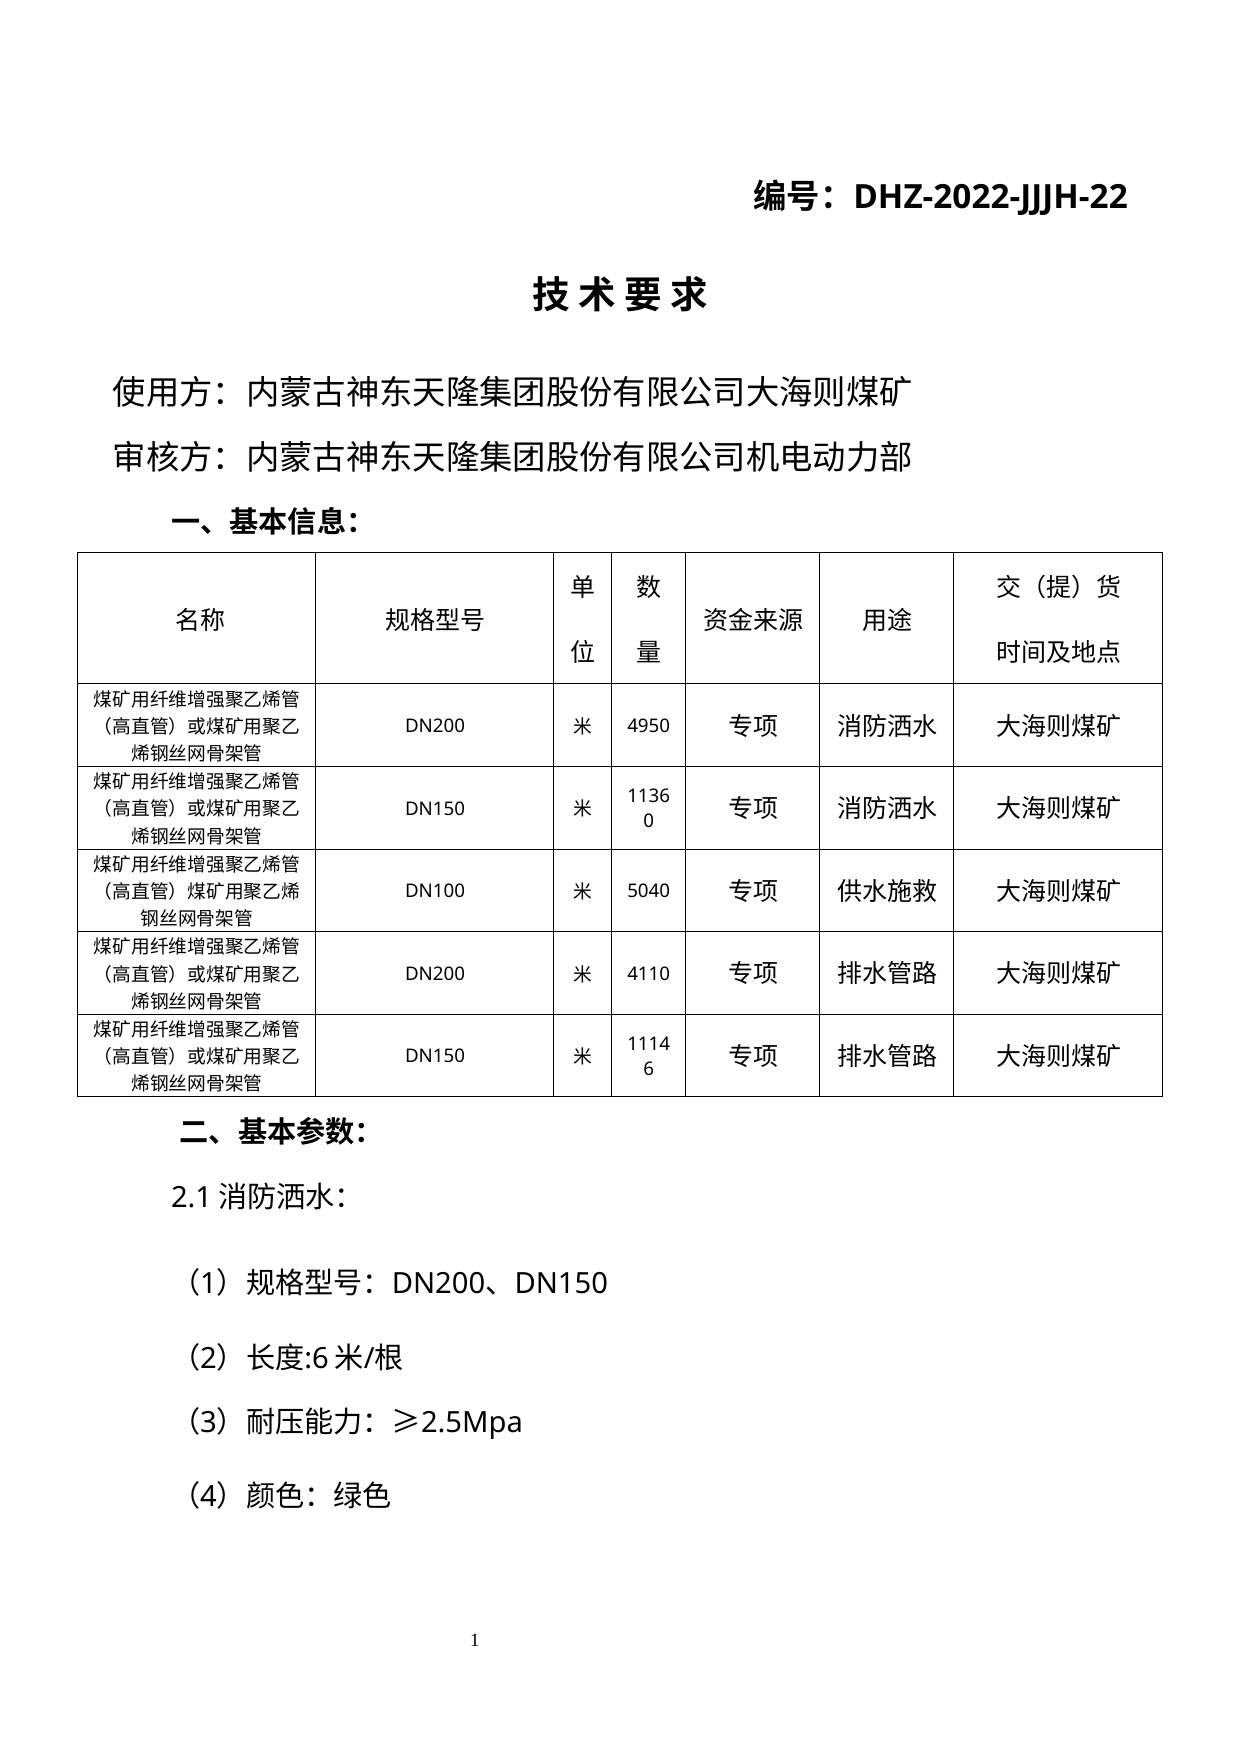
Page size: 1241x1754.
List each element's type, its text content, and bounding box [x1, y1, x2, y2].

list （3）耐压能力：≥2.5Mpa [112, 1398, 1128, 1441]
table_cell DN200 [316, 684, 553, 766]
table_cell 专项 [686, 767, 819, 848]
list （2）长度:6米/根 [112, 1334, 1128, 1377]
table_cell DN150 [316, 1015, 553, 1096]
table_header 用途 [820, 553, 953, 683]
table_header 单 位 [554, 553, 611, 683]
table_cell 煤矿用纤维增强聚乙烯管（高直管）或煤矿用聚乙烯钢丝网骨架管 [78, 767, 315, 848]
table_cell DN200 [316, 932, 553, 1014]
table_cell 煤矿用纤维增强聚乙烯管（高直管）或煤矿用聚乙烯钢丝网骨架管 [78, 932, 315, 1014]
table_cell 消防洒水 [820, 767, 953, 848]
table_cell 消防洒水 [820, 684, 953, 766]
text 使用方：内蒙古神东天隆集团股份有限公司大海则煤矿 [112, 357, 1128, 422]
table_header 资金来源 [686, 553, 819, 683]
table_cell 排水管路 [820, 932, 953, 1014]
table_cell 大海则煤矿 [954, 1015, 1162, 1096]
table_header 数 量 [612, 553, 685, 683]
table_cell 大海则煤矿 [954, 684, 1162, 766]
table_cell 专项 [686, 684, 819, 766]
table_cell 米 [554, 850, 611, 931]
table_cell 专项 [686, 850, 819, 931]
text 2.1消防洒水： [112, 1162, 1128, 1227]
table_cell 排水管路 [820, 1015, 953, 1096]
text 技 术 要 求 [112, 259, 1128, 324]
table_cell 11360 [612, 767, 685, 848]
table_cell DN100 [316, 850, 553, 931]
table_cell 5040 [612, 850, 685, 931]
table_cell 大海则煤矿 [954, 932, 1162, 1014]
table_header 交（提）货 时间及地点 [954, 553, 1162, 683]
table_cell 煤矿用纤维增强聚乙烯管（高直管）或煤矿用聚乙烯钢丝网骨架管 [78, 684, 315, 766]
table_cell 大海则煤矿 [954, 850, 1162, 931]
text 审核方：内蒙古神东天隆集团股份有限公司机电动力部 [112, 422, 1128, 487]
list 基本参数： [112, 1097, 1128, 1162]
table_cell 米 [554, 767, 611, 848]
table_cell 专项 [686, 1015, 819, 1096]
table_cell 11146 [612, 1015, 685, 1096]
table_cell 煤矿用纤维增强聚乙烯管（高直管）煤矿用聚乙烯钢丝网骨架管 [78, 850, 315, 931]
table_cell 米 [554, 684, 611, 766]
table_cell 大海则煤矿 [954, 767, 1162, 848]
table_cell 供水施救 [820, 850, 953, 931]
table_cell 4110 [612, 932, 685, 1014]
table_cell 米 [554, 1015, 611, 1096]
text 编号：DHZ-2022-JJJH-22 [112, 162, 1128, 227]
text 一、基本信息： [112, 487, 1128, 552]
table_header 名称 [78, 553, 315, 683]
text （1）规格型号：DN200、DN150 [112, 1248, 1128, 1313]
table_cell 米 [554, 932, 611, 1014]
table_cell 4950 [612, 684, 685, 766]
text （4）颜色：绿色 [112, 1462, 1128, 1527]
table_header 规格型号 [316, 553, 553, 683]
table_cell DN150 [316, 767, 553, 848]
table_cell 专项 [686, 932, 819, 1014]
table_cell 煤矿用纤维增强聚乙烯管（高直管）或煤矿用聚乙烯钢丝网骨架管 [78, 1015, 315, 1096]
